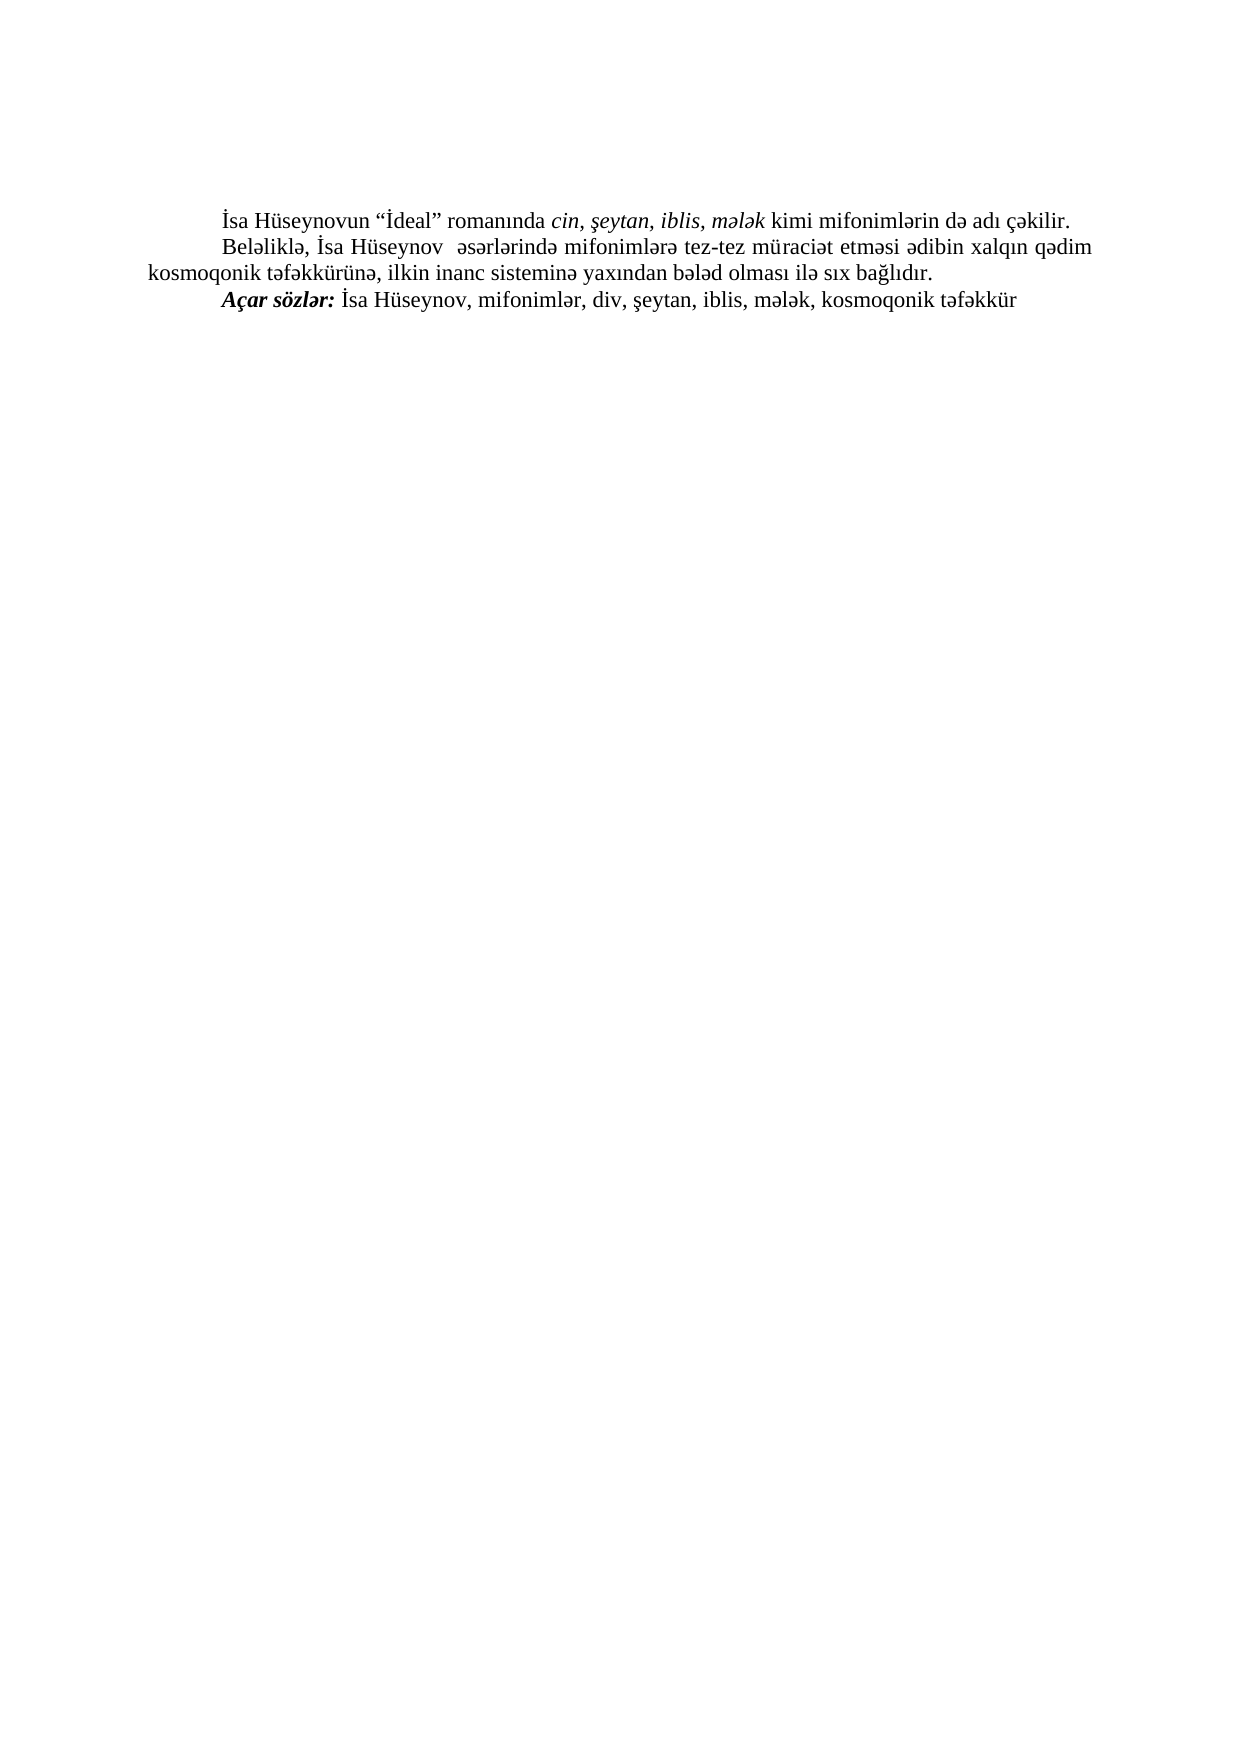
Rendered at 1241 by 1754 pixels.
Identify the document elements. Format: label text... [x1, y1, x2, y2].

text İsa Hüseynovun “İdeal” romanında cin, şeytan, iblis, mələk kimi mifonimlərin də adı çəkilir. [148, 207, 1092, 233]
text Açar sözlər: İsa Hüseynov, mifonimlər, div, şeytan, iblis, mələk, kosmoqonik təfəkkür [148, 286, 1092, 312]
text Beləliklə, İsa Hüseynov əsərlərində mifonimlərə tez-tez müraciət etməsi ədibin xalqın qədim kosmoqonik təfəkkürünə, ilkin inanc sisteminə yaxından bələd olması ilə sıx bağlıdır. [148, 233, 1092, 286]
